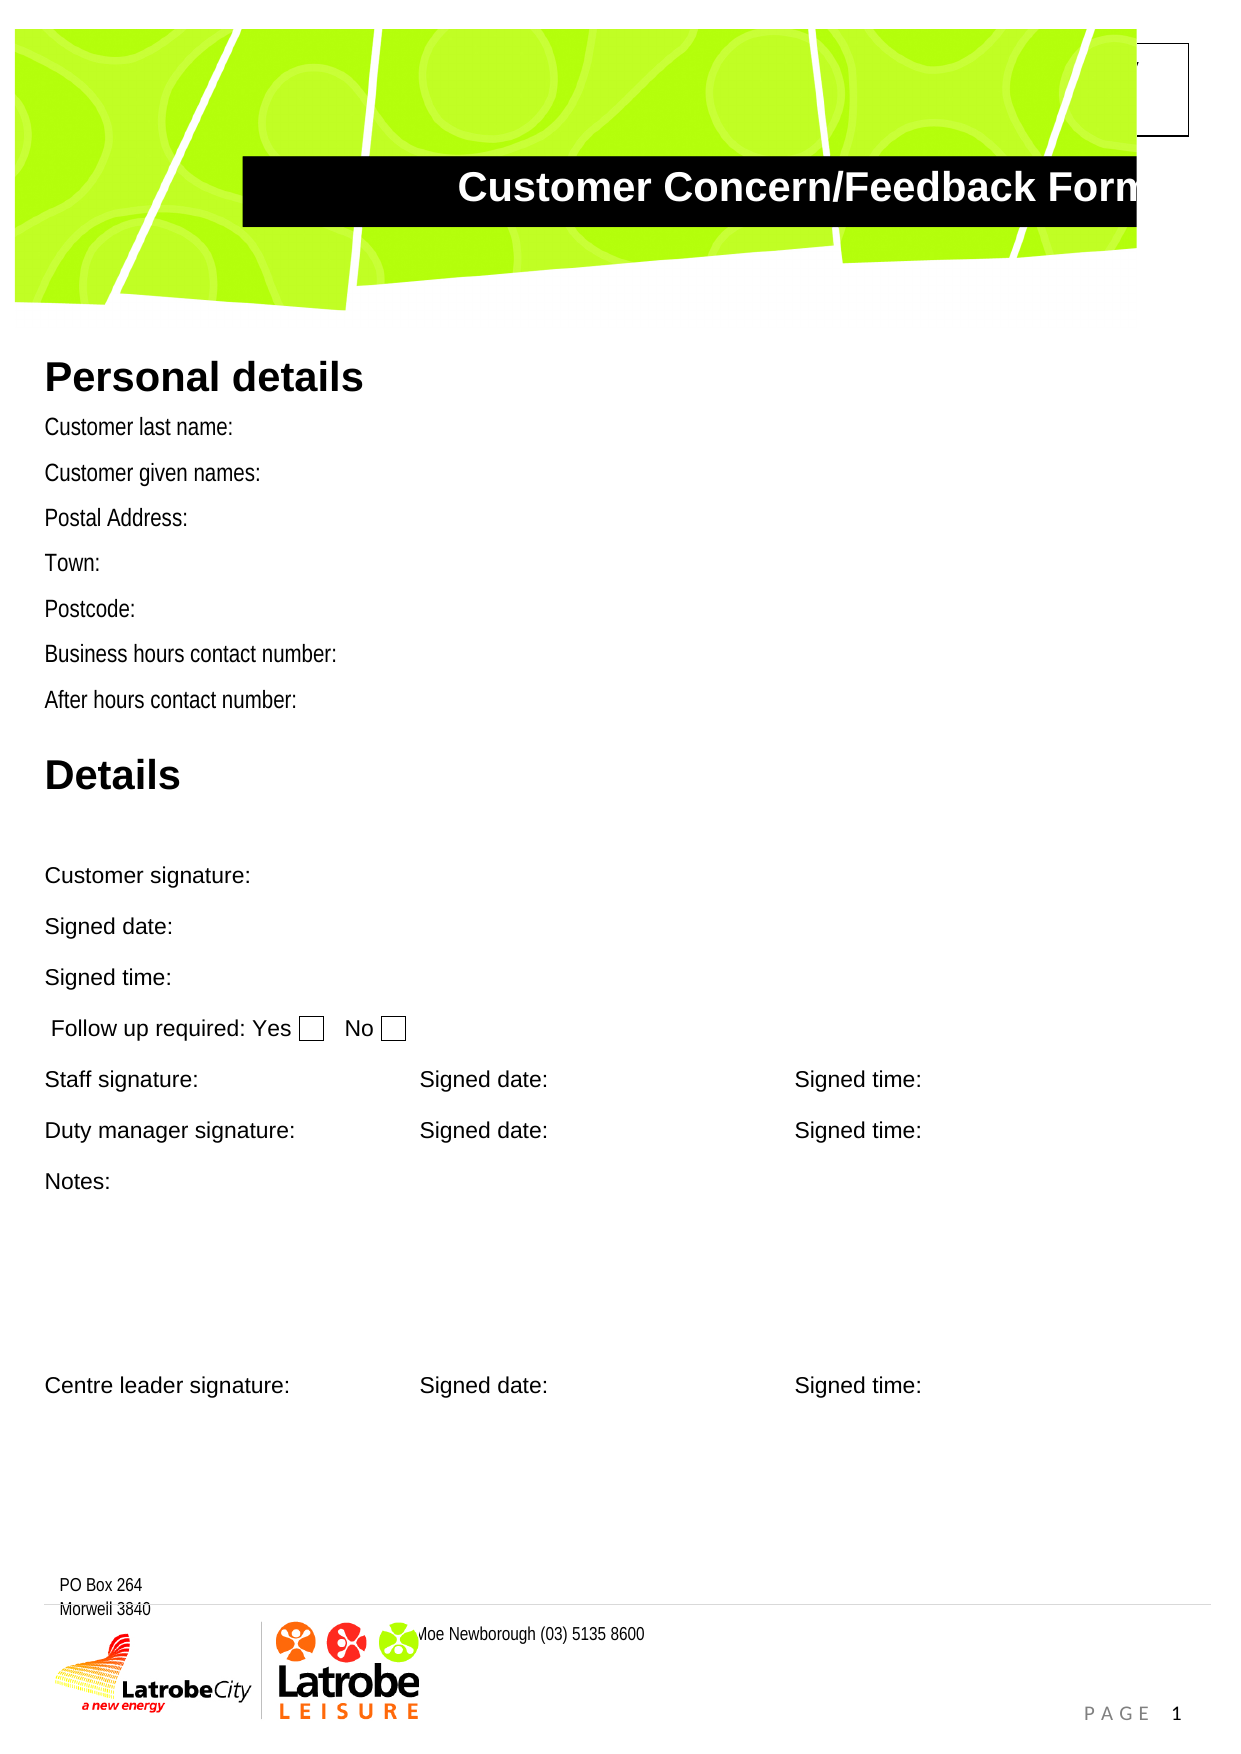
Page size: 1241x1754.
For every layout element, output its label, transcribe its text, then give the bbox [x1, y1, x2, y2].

text Customer signature: [44, 862, 856, 888]
text Customer given names: [44, 457, 1211, 486]
picture [44, 1621, 419, 1721]
text Centre leader signature: Signed date: Signed time: [44, 1372, 1122, 1398]
subtitle Details [44, 755, 960, 798]
text Signed date: [44, 913, 856, 939]
text Customer last name: [44, 412, 1211, 441]
subtitle Personal details [44, 356, 960, 399]
text Staff signature: Signed date: Signed time: [44, 1066, 1122, 1092]
picture [14, 29, 1137, 328]
text Postal Address: [44, 503, 1211, 532]
text Postcode: [44, 594, 1211, 622]
text Follow up required: Yes No [44, 1015, 856, 1041]
text After hours contact number: [44, 684, 1211, 713]
text Business hours contact number: [44, 639, 1211, 668]
subtitle Customer Concern/Feedback Form [148, 163, 1152, 211]
text Town: [44, 548, 1211, 577]
text Duty manager signature: Signed date: Signed time: [44, 1117, 1122, 1143]
text Notes: [44, 1168, 1122, 1194]
text Signed time: [44, 964, 856, 990]
